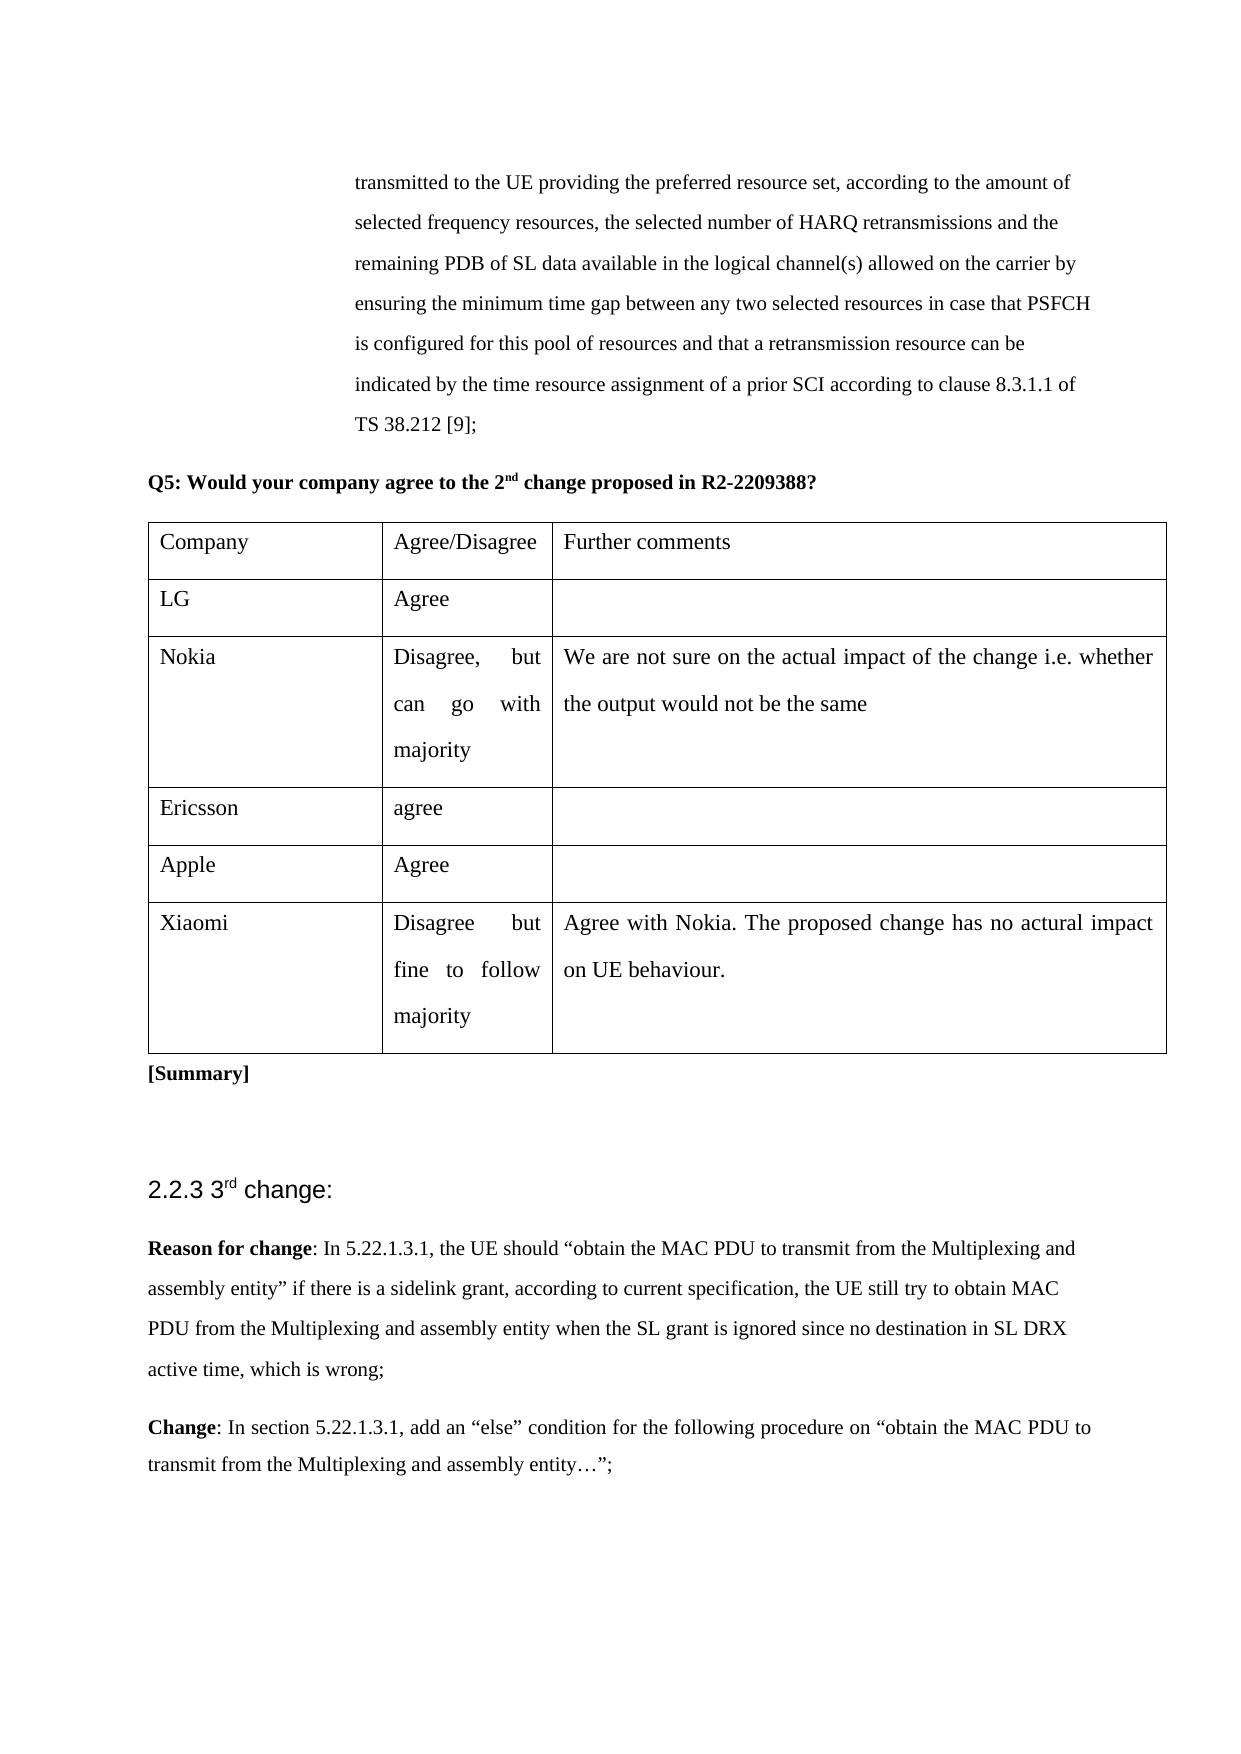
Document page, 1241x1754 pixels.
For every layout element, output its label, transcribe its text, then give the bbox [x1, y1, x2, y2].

table_header Agree/Disagree [383, 523, 552, 579]
table_cell [553, 788, 1166, 844]
subtitle 2.2.3 3rd change: [148, 1170, 1092, 1208]
table_cell Disagree but fine to follow majority [383, 903, 552, 1053]
table_cell LG [149, 580, 382, 636]
table_cell We are not sure on the actual impact of the change i.e. whether the output would not be the same [553, 637, 1166, 787]
table_cell Agree with Nokia. The proposed change has no actural impact on UE behaviour. [553, 903, 1166, 1053]
table_header Further comments [553, 523, 1166, 579]
table_cell agree [383, 788, 552, 844]
text Reason for change: In 5.22.1.3.1, the UE should “obtain the MAC PDU to transmit from the Multiplexing and assembly entity” if there is a sidelink grant, according to current specification, the UE still try to obtain MAC PDU from the Multiplexing and assembly entity when the SL grant is ignored since no destination in SL DRX active time, which is wrong; [148, 1229, 1092, 1387]
table_cell Agree [383, 846, 552, 902]
text Change: In section 5.22.1.3.1, add an “else” condition for the following procedure on “obtain the MAC PDU to transmit from the Multiplexing and assembly entity…”; [148, 1408, 1092, 1483]
table_cell Agree [383, 580, 552, 636]
text [Summary] [148, 1054, 1092, 1091]
table_cell Apple [149, 846, 382, 902]
table_cell Nokia [149, 637, 382, 787]
table_cell Disagree, but can go with majority [383, 637, 552, 787]
text Q5: Would your company agree to the 2nd change proposed in R2-2209388? [148, 463, 1092, 501]
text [325, 163, 1092, 443]
table_cell Xiaomi [149, 903, 382, 1053]
table_cell [553, 846, 1166, 902]
table_cell Ericsson [149, 788, 382, 844]
table_cell [553, 580, 1166, 636]
table_header Company [149, 523, 382, 579]
